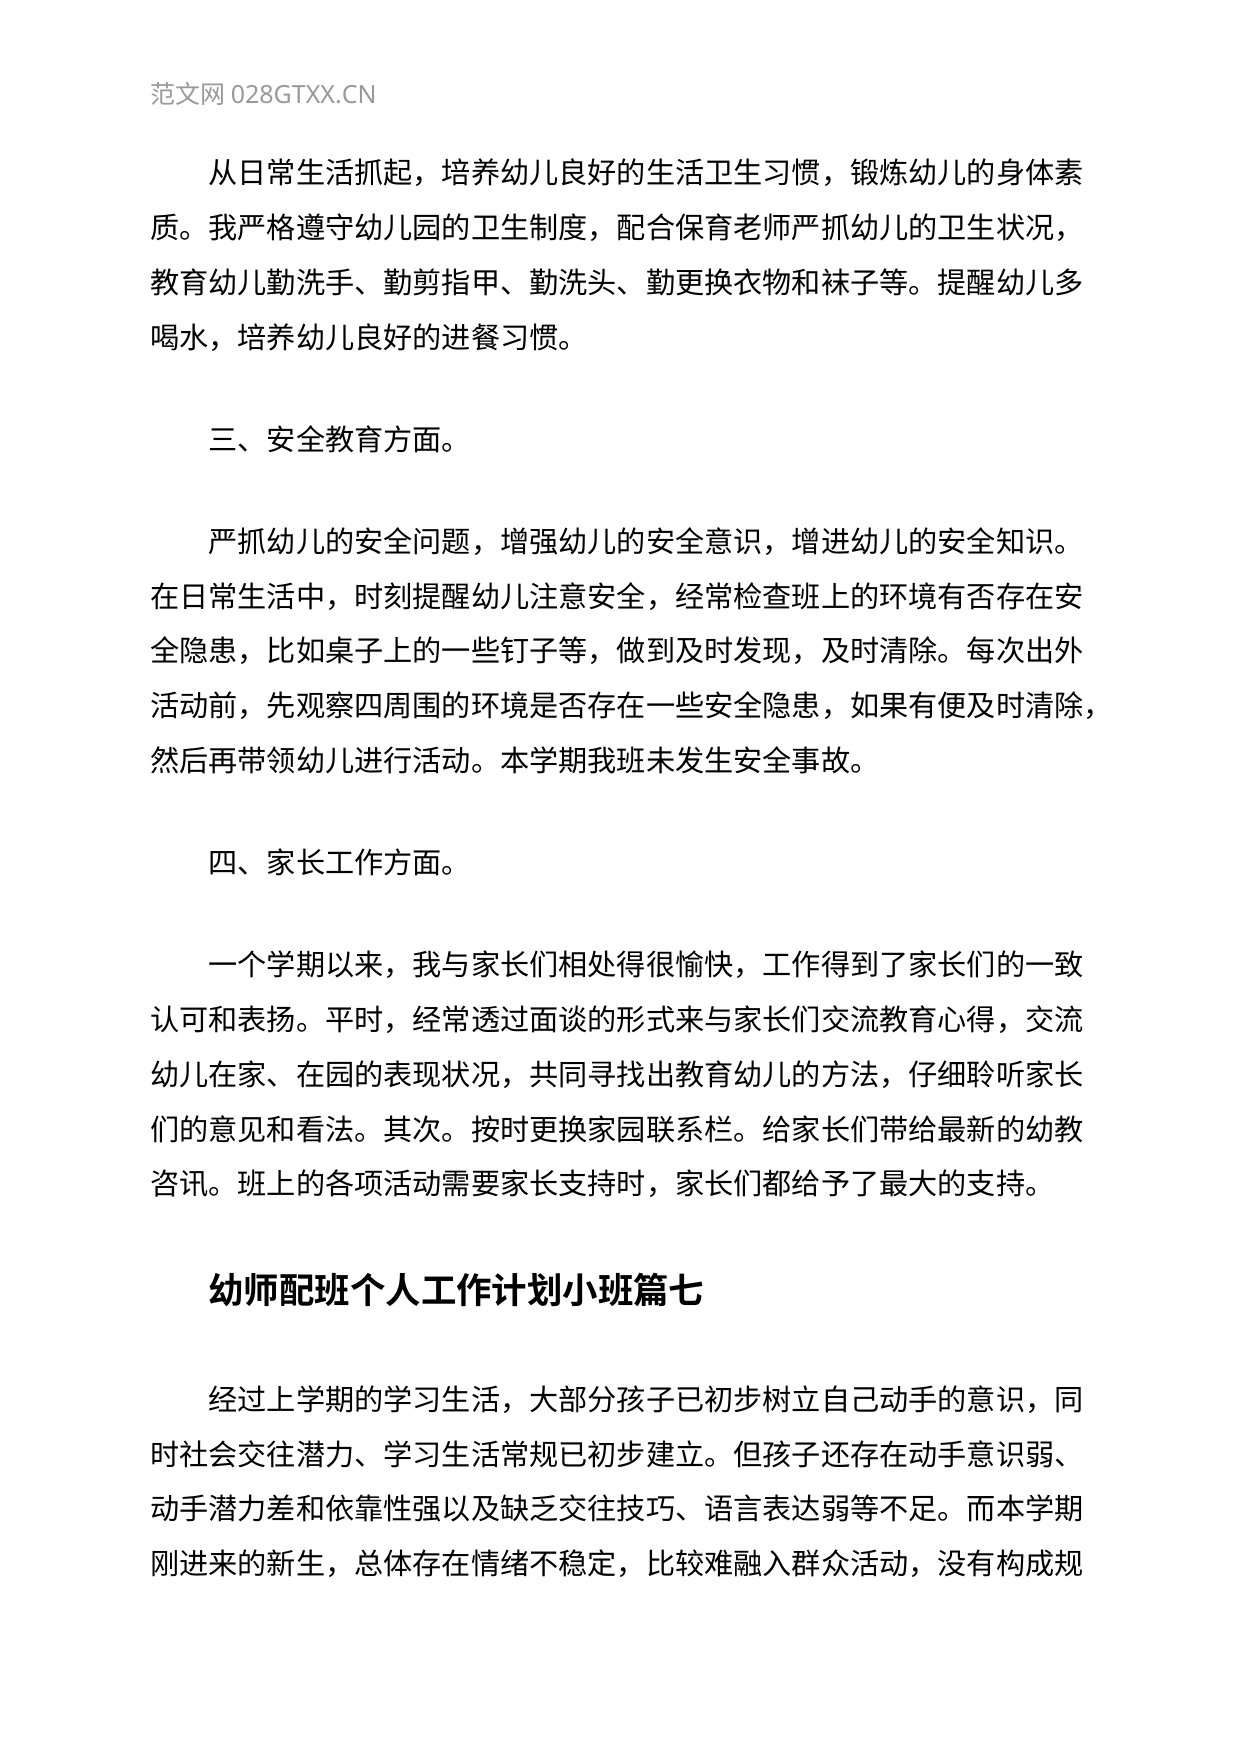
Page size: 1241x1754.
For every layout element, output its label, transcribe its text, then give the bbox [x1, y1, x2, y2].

text 从日常生活抓起，培养幼儿良好的生活卫生习惯，锻炼幼儿的身体素质。我严格遵守幼儿园的卫生制度，配合保育老师严抓幼儿的卫生状况，教育幼儿勤洗手、勤剪指甲、勤洗头、勤更换衣物和袜子等。提醒幼儿多喝水，培养幼儿良好的进餐习惯。 [150, 150, 1090, 357]
text 幼师配班个人工作计划小班篇七 [150, 1263, 1090, 1314]
text 严抓幼儿的安全问题，增强幼儿的安全意识，增进幼儿的安全知识。在日常生活中，时刻提醒幼儿注意安全，经常检查班上的环境有否存在安全隐患，比如桌子上的一些钉子等，做到及时发现，及时清除。每次出外活动前，先观察四周围的环境是否存在一些安全隐患，如果有便及时清除，然后再带领幼儿进行活动。本学期我班未发生安全事故。 [150, 518, 1090, 780]
text 一个学期以来，我与家长们相处得很愉快，工作得到了家长们的一致认可和表扬。平时，经常透过面谈的形式来与家长们交流教育心得，交流幼儿在家、在园的表现状况，共同寻找出教育幼儿的方法，仔细聆听家长们的意见和看法。其次。按时更换家园联系栏。给家长们带给最新的幼教咨讯。班上的各项活动需要家长支持时，家长们都给予了最大的支持。 [150, 941, 1090, 1203]
text 三、安全教育方面。 [150, 416, 1090, 459]
text 四、家长工作方面。 [150, 839, 1090, 882]
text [150, 1376, 1090, 1583]
